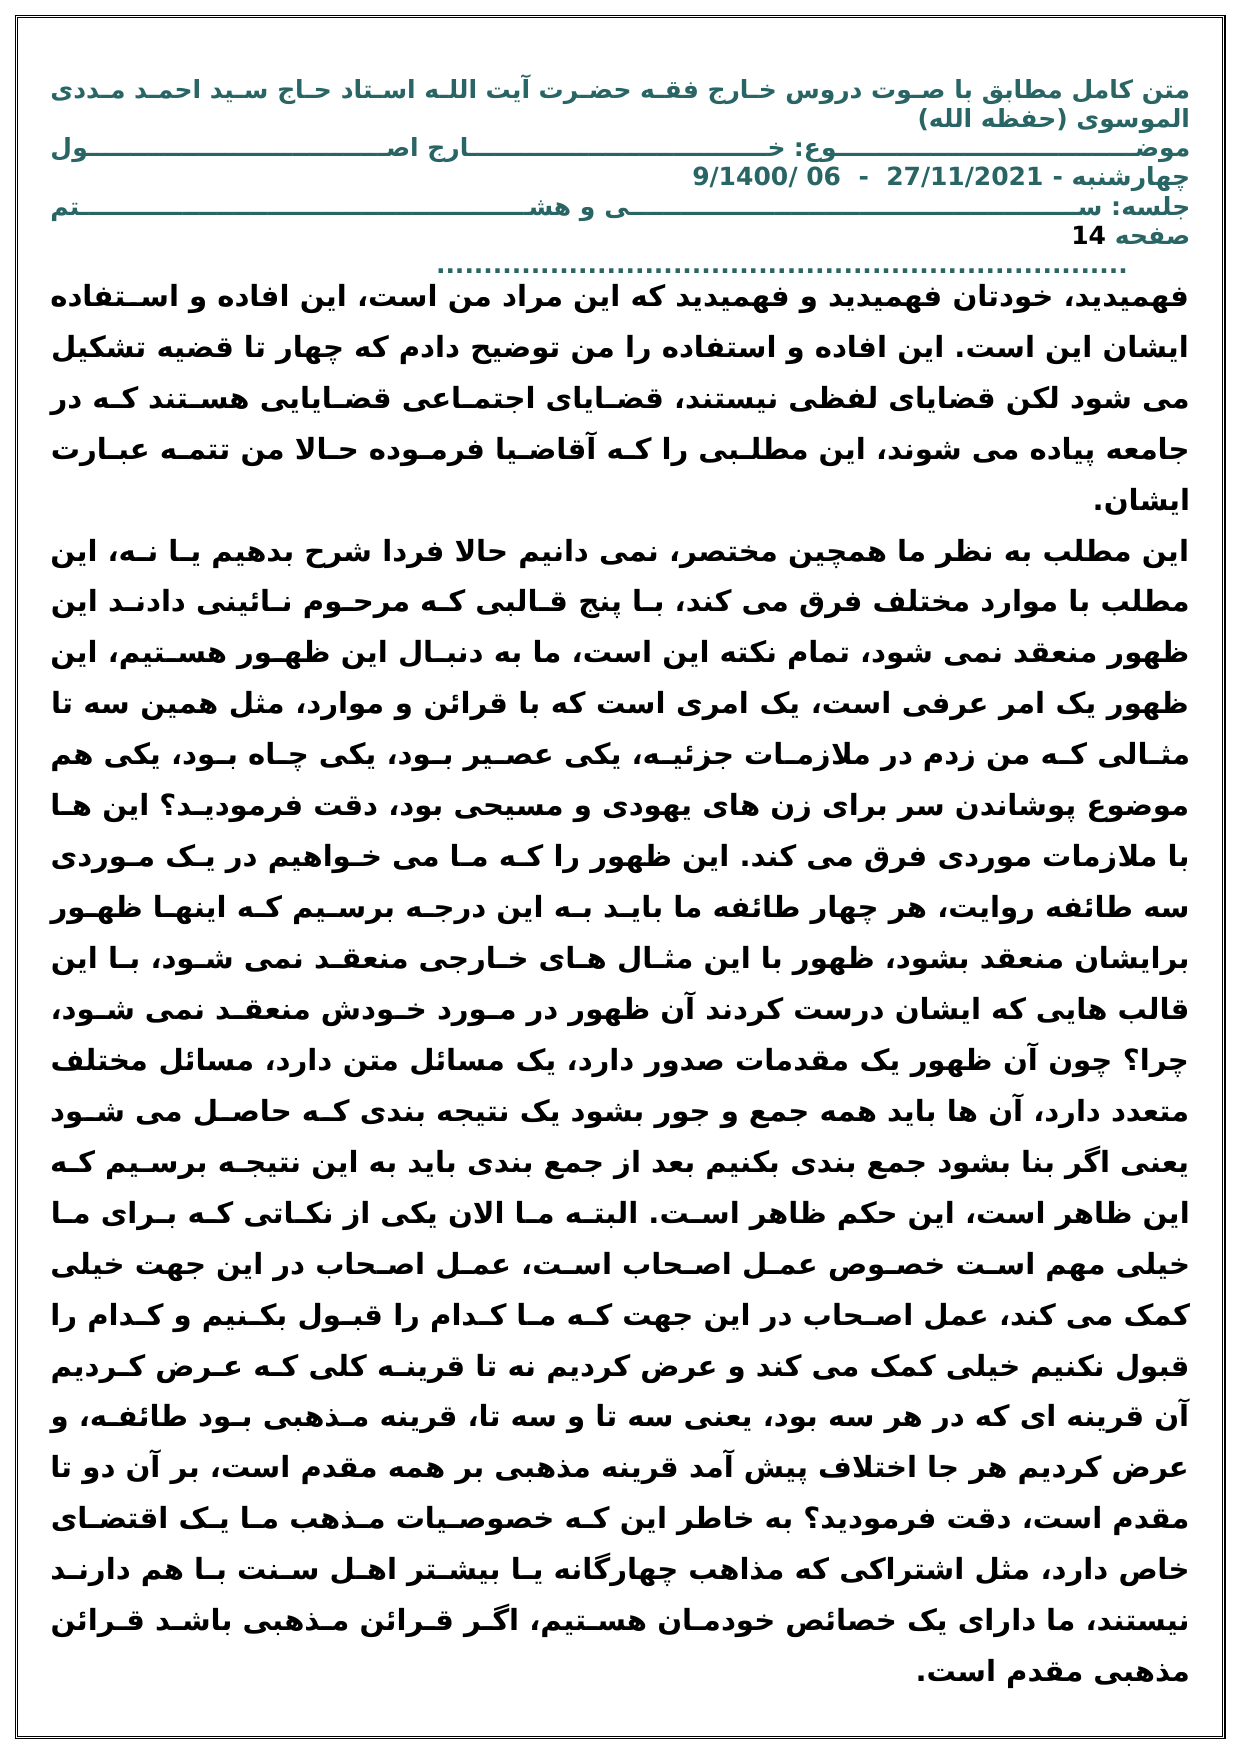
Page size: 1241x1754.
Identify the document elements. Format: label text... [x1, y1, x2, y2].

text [50, 279, 1190, 517]
text این مطلب به نظر ما همچین مختصر، نمی دانیم حالا فردا شرح بدهیم یا نه، این مطلب با موارد مختلف فرق می کند، با پنج قالبی که مرحوم نائینی دادند این ظهور منعقد نمی شود، تمام نکته این است، ما به دنبال این ظهور هستیم، این ظهور یک امر عرفی است، یک امری است که با قرائن و موارد، مثل همین سه تا مثالی که من زدم در ملازمات جزئیه، یکی عصیر بود، یکی چاه بود، یکی هم موضوع پوشاندن سر برای زن های یهودی و مسیحی بود، دقت فرمودید؟ این ها با ملازمات موردی فرق می کند. این ظهور را که ما می خواهیم در یک موردی سه طائفه روایت، هر چهار طائفه ما باید به این درجه برسیم که اینها ظهور برایشان منعقد بشود، ظهور با این مثال های خارجی منعقد نمی شود، با این قالب هایی که ایشان درست کردند آن ظهور در مورد خودش منعقد نمی شود، چرا؟ چون آن ظهور یک مقدمات صدور دارد، یک مسائل متن دارد، مسائل مختلف متعدد دارد، آن ها باید همه جمع و جور بشود یک نتیجه بندی که حاصل می شود یعنی اگر بنا بشود جمع بندی بکنیم بعد از جمع بندی باید به این نتیجه برسیم که این ظاهر است، این حکم ظاهر است. البته ما الان یکی از نکاتی که برای ما خیلی مهم است خصوص عمل اصحاب است، عمل اصحاب در این جهت خیلی کمک می کند، عمل اصحاب در این جهت که ما کدام را قبول بکنیم و کدام را قبول نکنیم خیلی کمک می کند و عرض کردیم نه تا قرینه کلی که عرض کردیم آن قرینه ای که در هر سه بود، یعنی سه تا و سه تا، قرینه مذهبی بود طائفه، و عرض کردیم هر جا اختلاف پیش آمد قرینه مذهبی بر همه مقدم است، بر آن دو تا مقدم است، دقت فرمودید؟ به خاطر این که خصوصیات مذهب ما یک اقتضای خاص دارد، مثل اشتراکی که مذاهب چهارگانه یا بیشتر اهل سنت با هم دارند نیستند، ما دارای یک خصائص خودمان هستیم، اگر قرائن مذهبی باشد قرائن مذهبی مقدم است. [50, 534, 1190, 1688]
